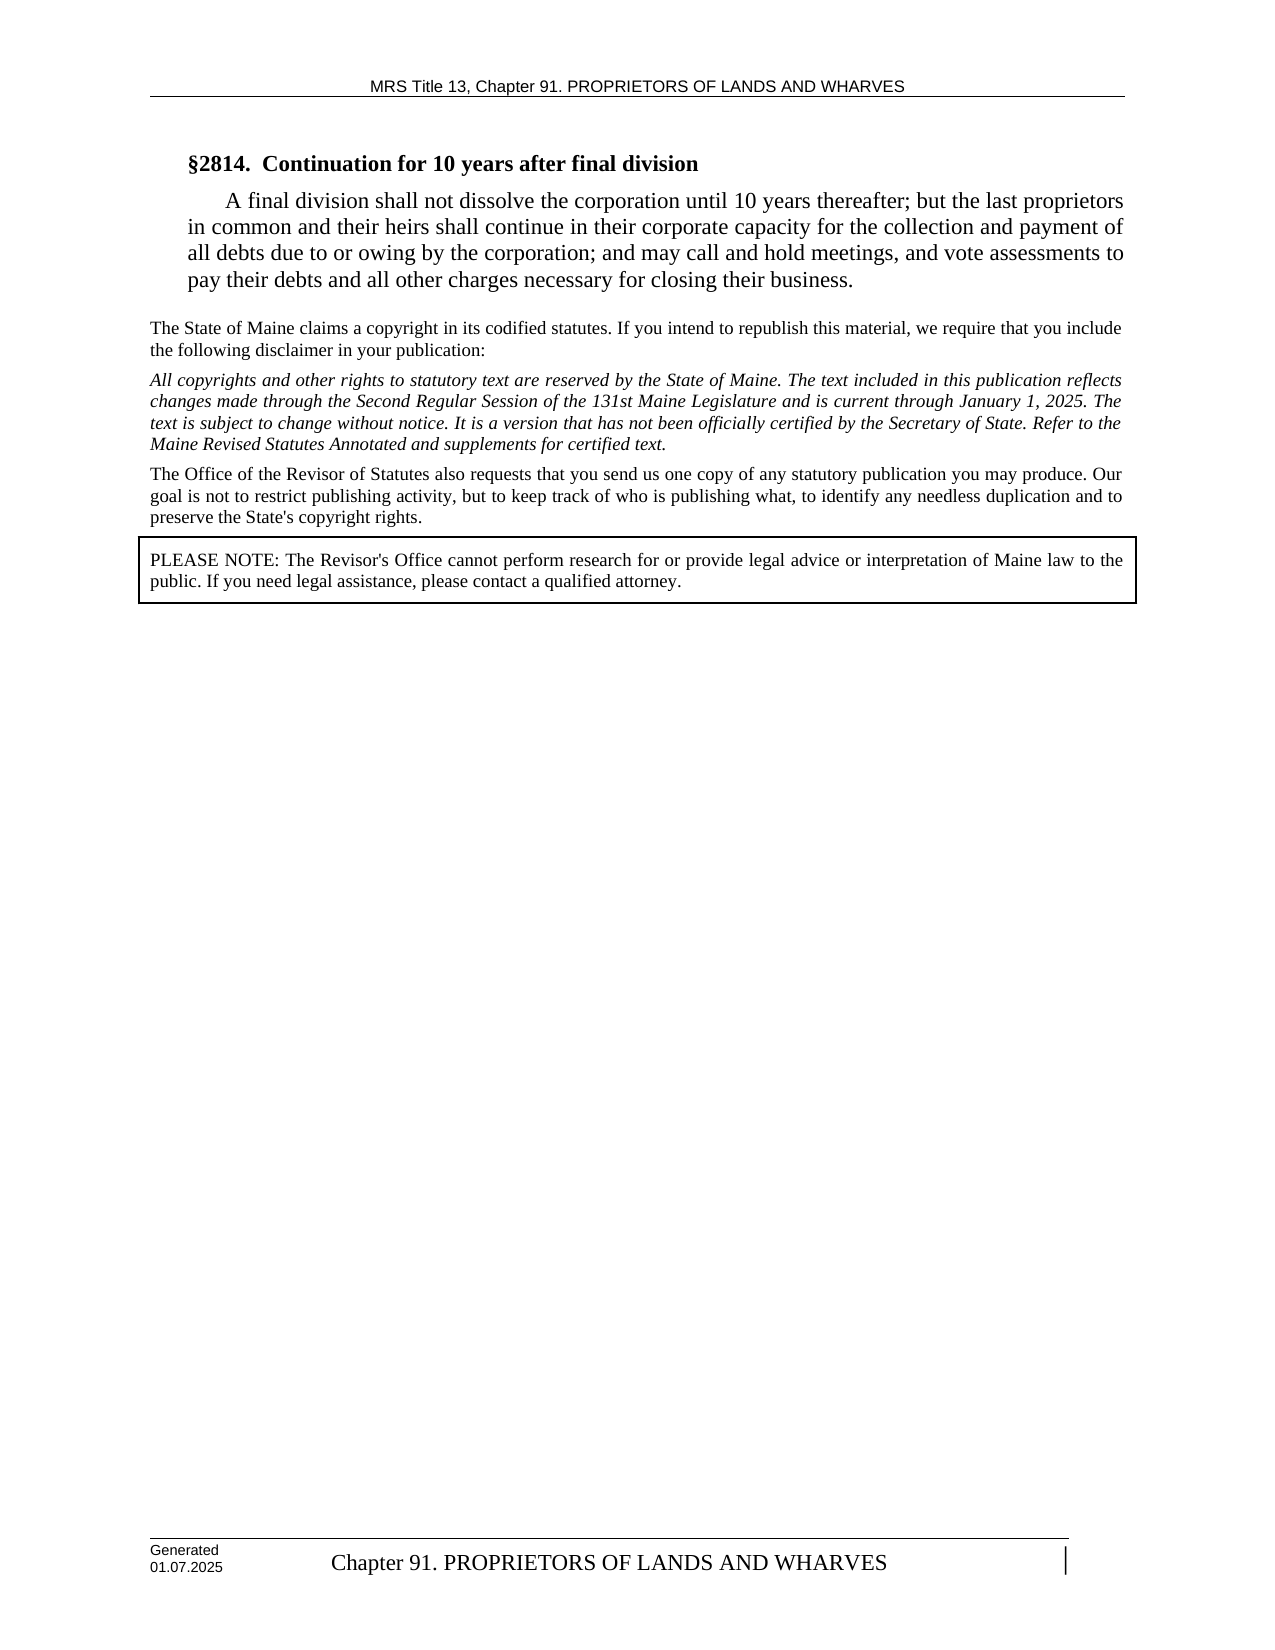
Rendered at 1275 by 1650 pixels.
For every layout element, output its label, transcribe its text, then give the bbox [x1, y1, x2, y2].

text A final division shall not dissolve the corporation until 10 years thereafter; but the last proprietors in common and their heirs shall continue in their corporate capacity for the collection and payment of all debts due to or owing by the corporation; and may call and hold meetings, and vote assessments to pay their debts and all other charges necessary for closing their business. [187, 187, 1125, 292]
text All copyrights and other rights to statutory text are reserved by the State of Maine. The text included in this publication reflects changes made through the Second Regular Session of the 131st Maine Legislature and is current through January 1, 2025 . The text is subject to change without notice. It is a version that has not been officially certified by the Secretary of State. Refer to the Maine Revised Statutes Annotated and supplements for certified text. [150, 369, 1125, 455]
text PLEASE NOTE: The Revisor's Office cannot perform research for or provide legal advice or interpretation of Maine law to the public. If you need legal assistance, please contact a qualified attorney. [140, 538, 1135, 602]
text The State of Maine claims a copyright in its codified statutes. If you intend to republish this material, we require that you include the following disclaimer in your publication: [150, 317, 1125, 360]
text The Office of the Revisor of Statutes also requests that you send us one copy of any statutory publication you may produce. Our goal is not to restrict publishing activity, but to keep track of who is publishing what, to identify any needless duplication and to preserve the State's copyright rights. [150, 463, 1125, 528]
text §2814. Continuation for 10 years after final division [187, 150, 1125, 176]
